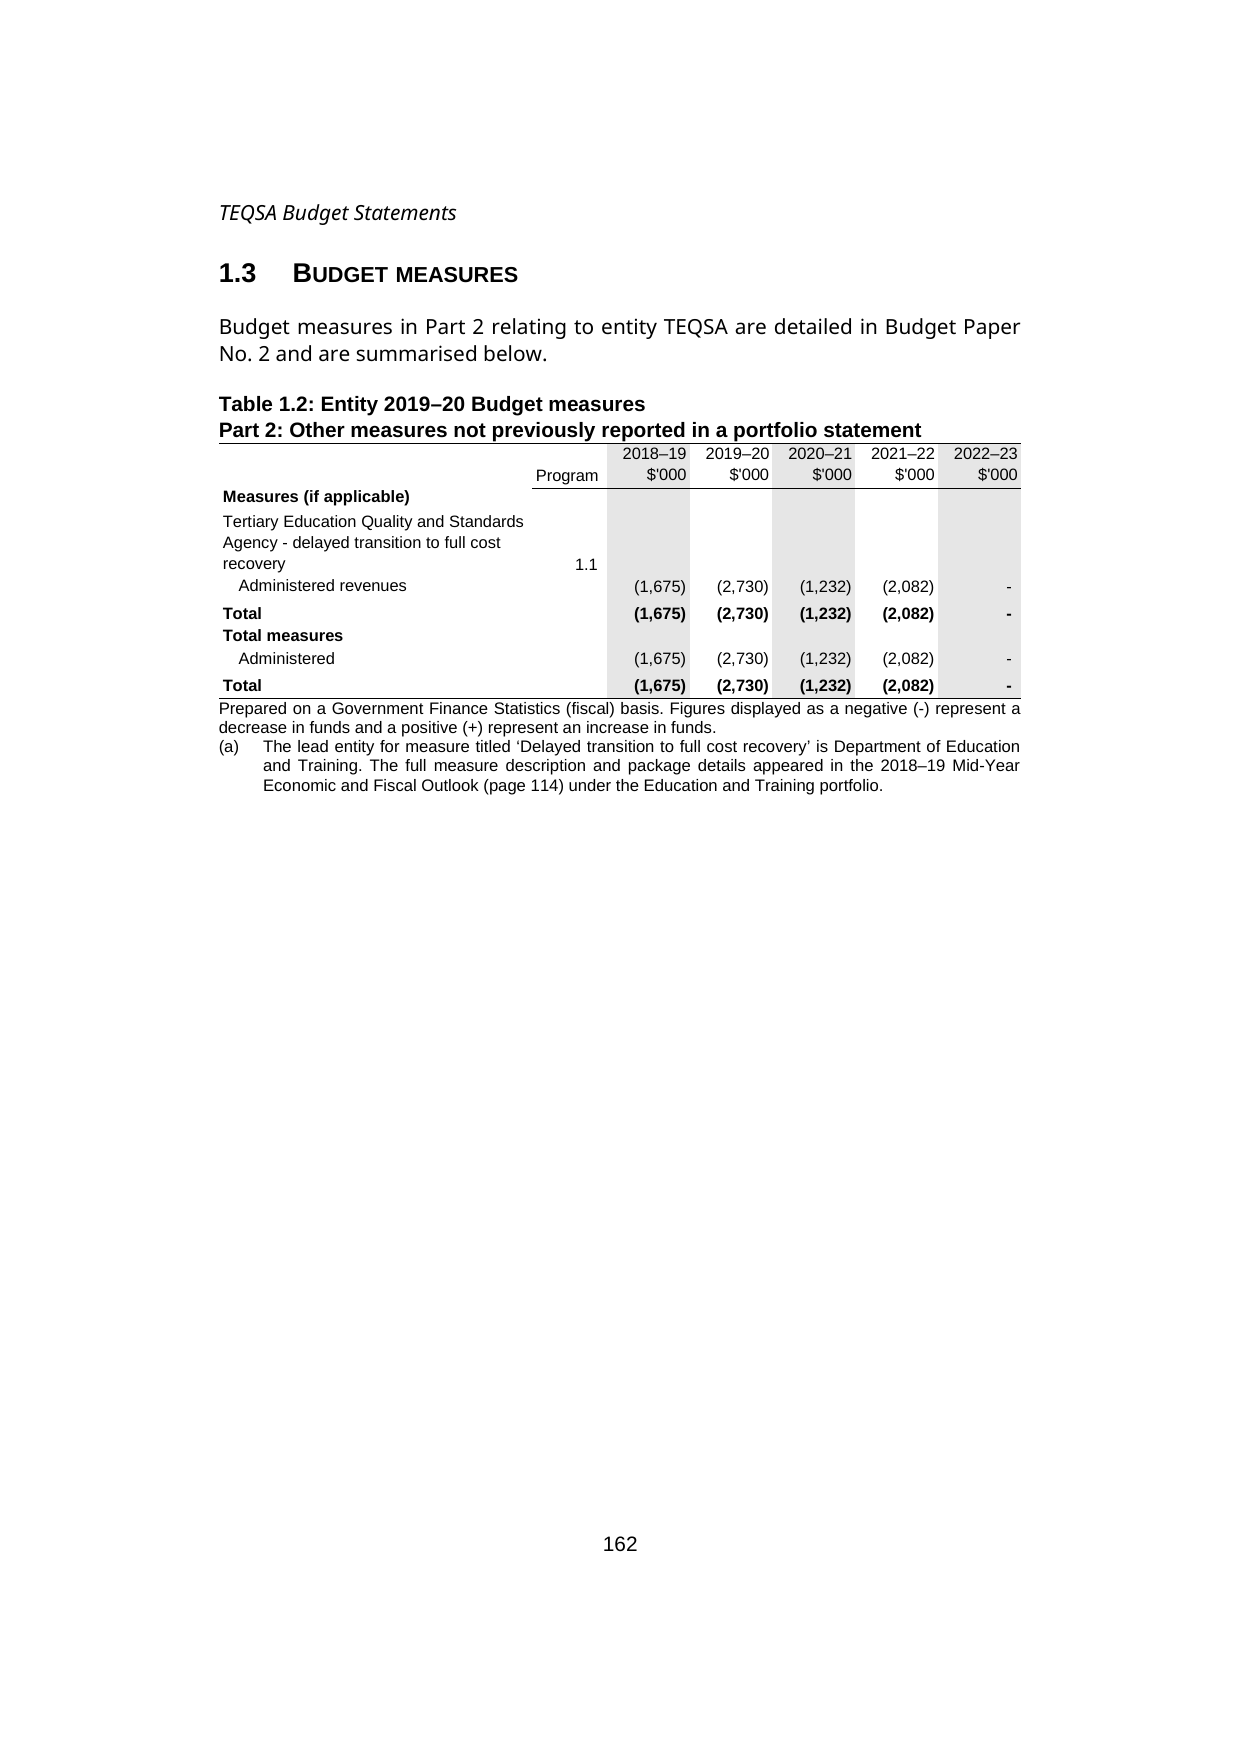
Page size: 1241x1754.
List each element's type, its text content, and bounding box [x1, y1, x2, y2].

text Prepared on a Government Finance Statistics (fiscal) basis. Figures displayed as a negative (-) represent a decrease in funds and a positive (+) represent an increase in funds. [218, 699, 1022, 737]
text Budget measures in Part 2 relating to entity TEQSA are detailed in Budget Paper No. 2 and are summarised below. [218, 313, 1022, 367]
subtitle Table 1.2: Entity 2019–20 Budget measures [218, 392, 1022, 416]
text (a) The lead entity for measure titled ‘Delayed transition to full cost recovery’ is Department of Education and Training. The full measure description and package details appeared in the 2018–19 Mid-Year Economic and Fiscal Outlook (page 114) under the Education and Training portfolio. [218, 737, 1022, 794]
subtitle 1.3 Budget measures [218, 257, 1022, 288]
text Part 2: Other measures not previously reported in a portfolio statement [218, 418, 1033, 442]
